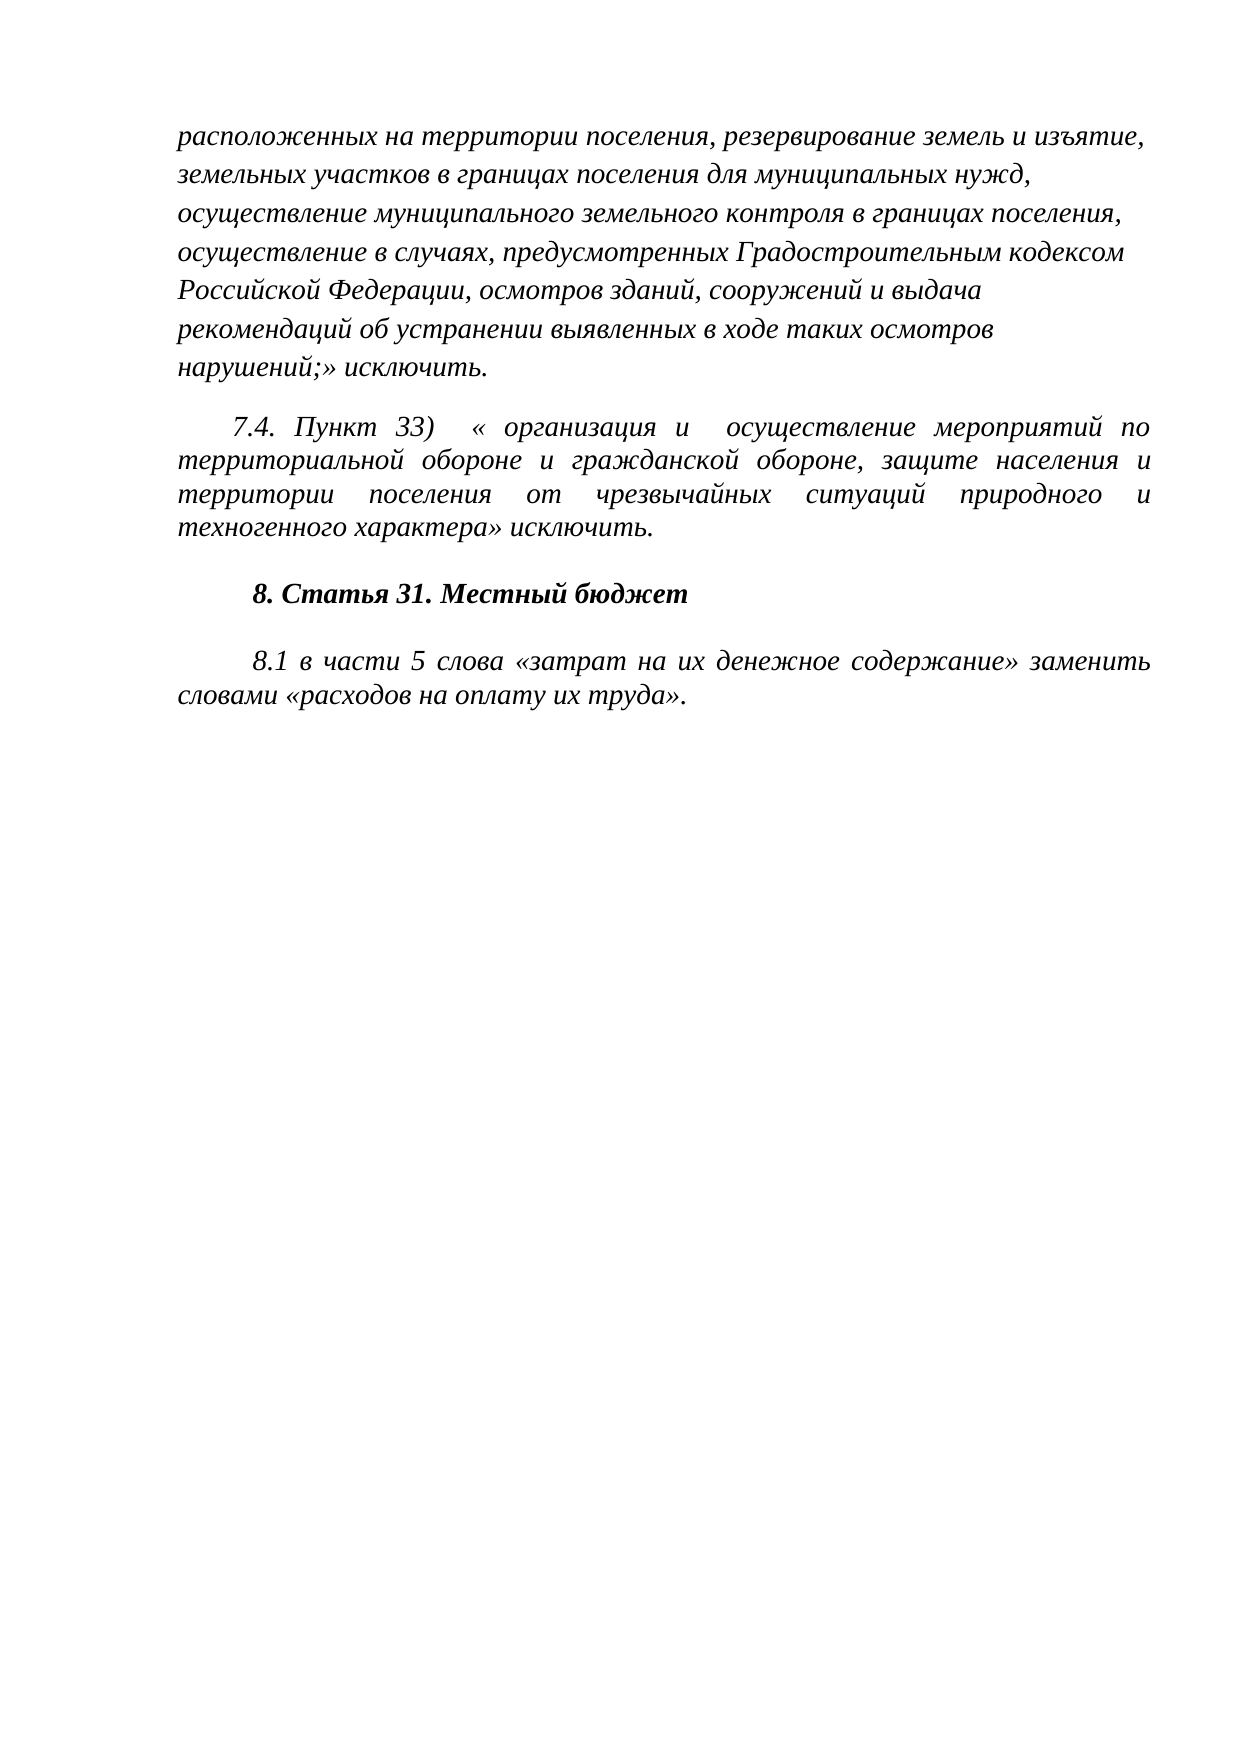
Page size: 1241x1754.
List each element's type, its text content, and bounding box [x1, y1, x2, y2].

text 8.1 в части 5 слова «затрат на их денежное содержание» заменить словами «расходов на оплату их труда». [177, 643, 1152, 711]
text 8. Статья 31. Местный бюджет [177, 576, 1152, 610]
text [169, 118, 1152, 383]
text 7.4. Пункт 33) « организация и осуществление мероприятий по территориальной обороне и гражданской обороне, защите населения и территории поселения от чрезвычайных ситуаций природного и техногенного характера» исключить. [177, 409, 1152, 543]
